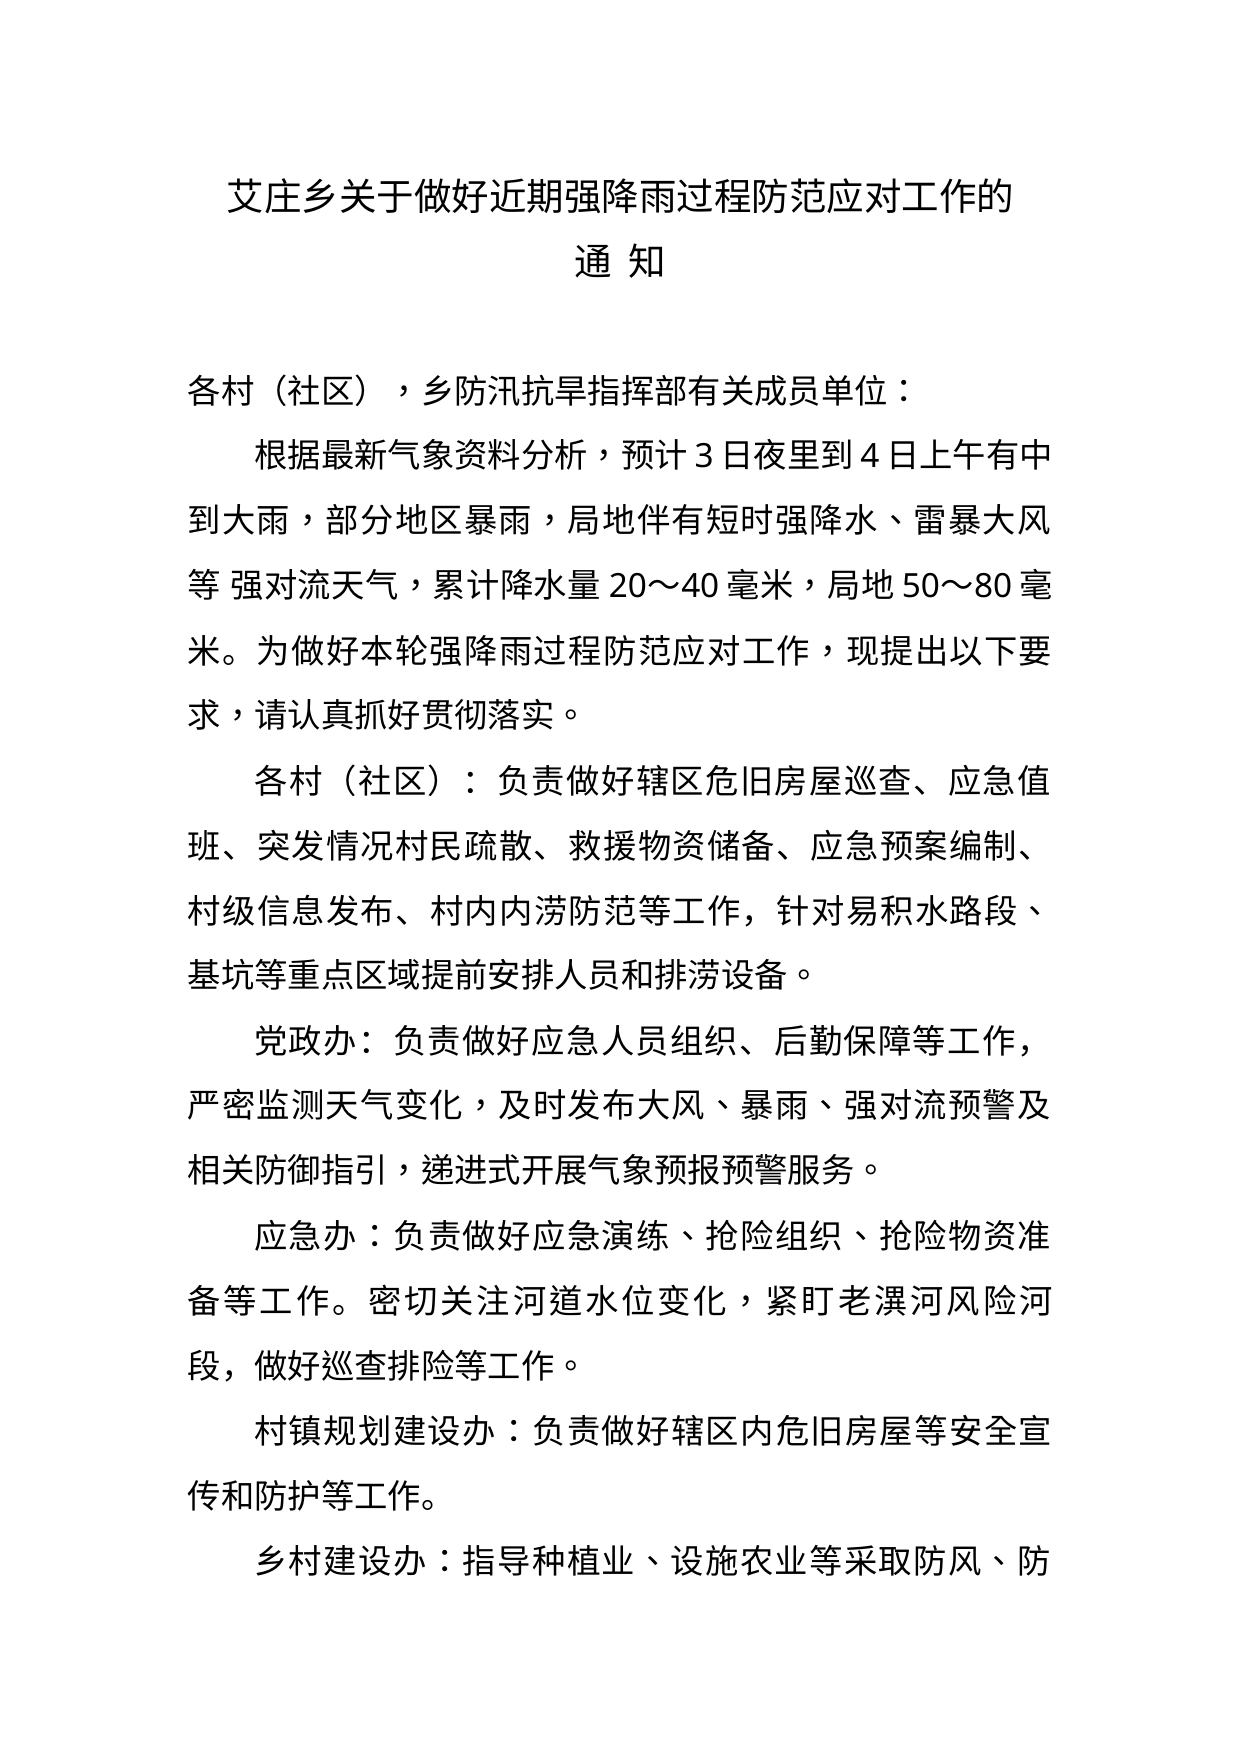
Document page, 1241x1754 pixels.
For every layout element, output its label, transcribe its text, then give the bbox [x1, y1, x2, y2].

text 应急办：负责做好应急演练、抢险组织、抢险物资准备等工作。密切关注河道水位变化，紧盯老潩河风险河段，做好巡查排险等工作。 [187, 1202, 1053, 1397]
text 党政办：负责做好应急人员组织、后勤保障等工作，严密监测天气变化，及时发布大风、暴雨、强对流预警及相关防御指引，递进式开展气象预报预警服务。 [187, 1007, 1053, 1202]
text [187, 1527, 1053, 1592]
text 通 知 [187, 227, 1053, 292]
text 村镇规划建设办：负责做好辖区内危旧房屋等安全宣传和防护等工作。 [187, 1397, 1053, 1527]
text 各村（社区）：负责做好辖区危旧房屋巡查、应急值班、突发情况村民疏散、救援物资储备、应急预案编制、村级信息发布、村内内涝防范等工作，针对易积水路段、基坑等重点区域提前安排人员和排涝设备。 [187, 747, 1053, 1007]
text 艾庄乡关于做好近期强降雨过程防范应对工作的 [187, 162, 1053, 227]
text 根据最新气象资料分析，预计3日夜里到4日上午有中 到大雨，部分地区暴雨，局地伴有短时强降水、雷暴大风等 强对流天气，累计降水量20～40毫米，局地50～80毫米。为做好本轮强降雨过程防范应对工作，现提出以下要求，请认真抓好贯彻落实。 [187, 422, 1053, 747]
text 各村（社区），乡防汛抗旱指挥部有关成员单位： [187, 357, 1053, 422]
